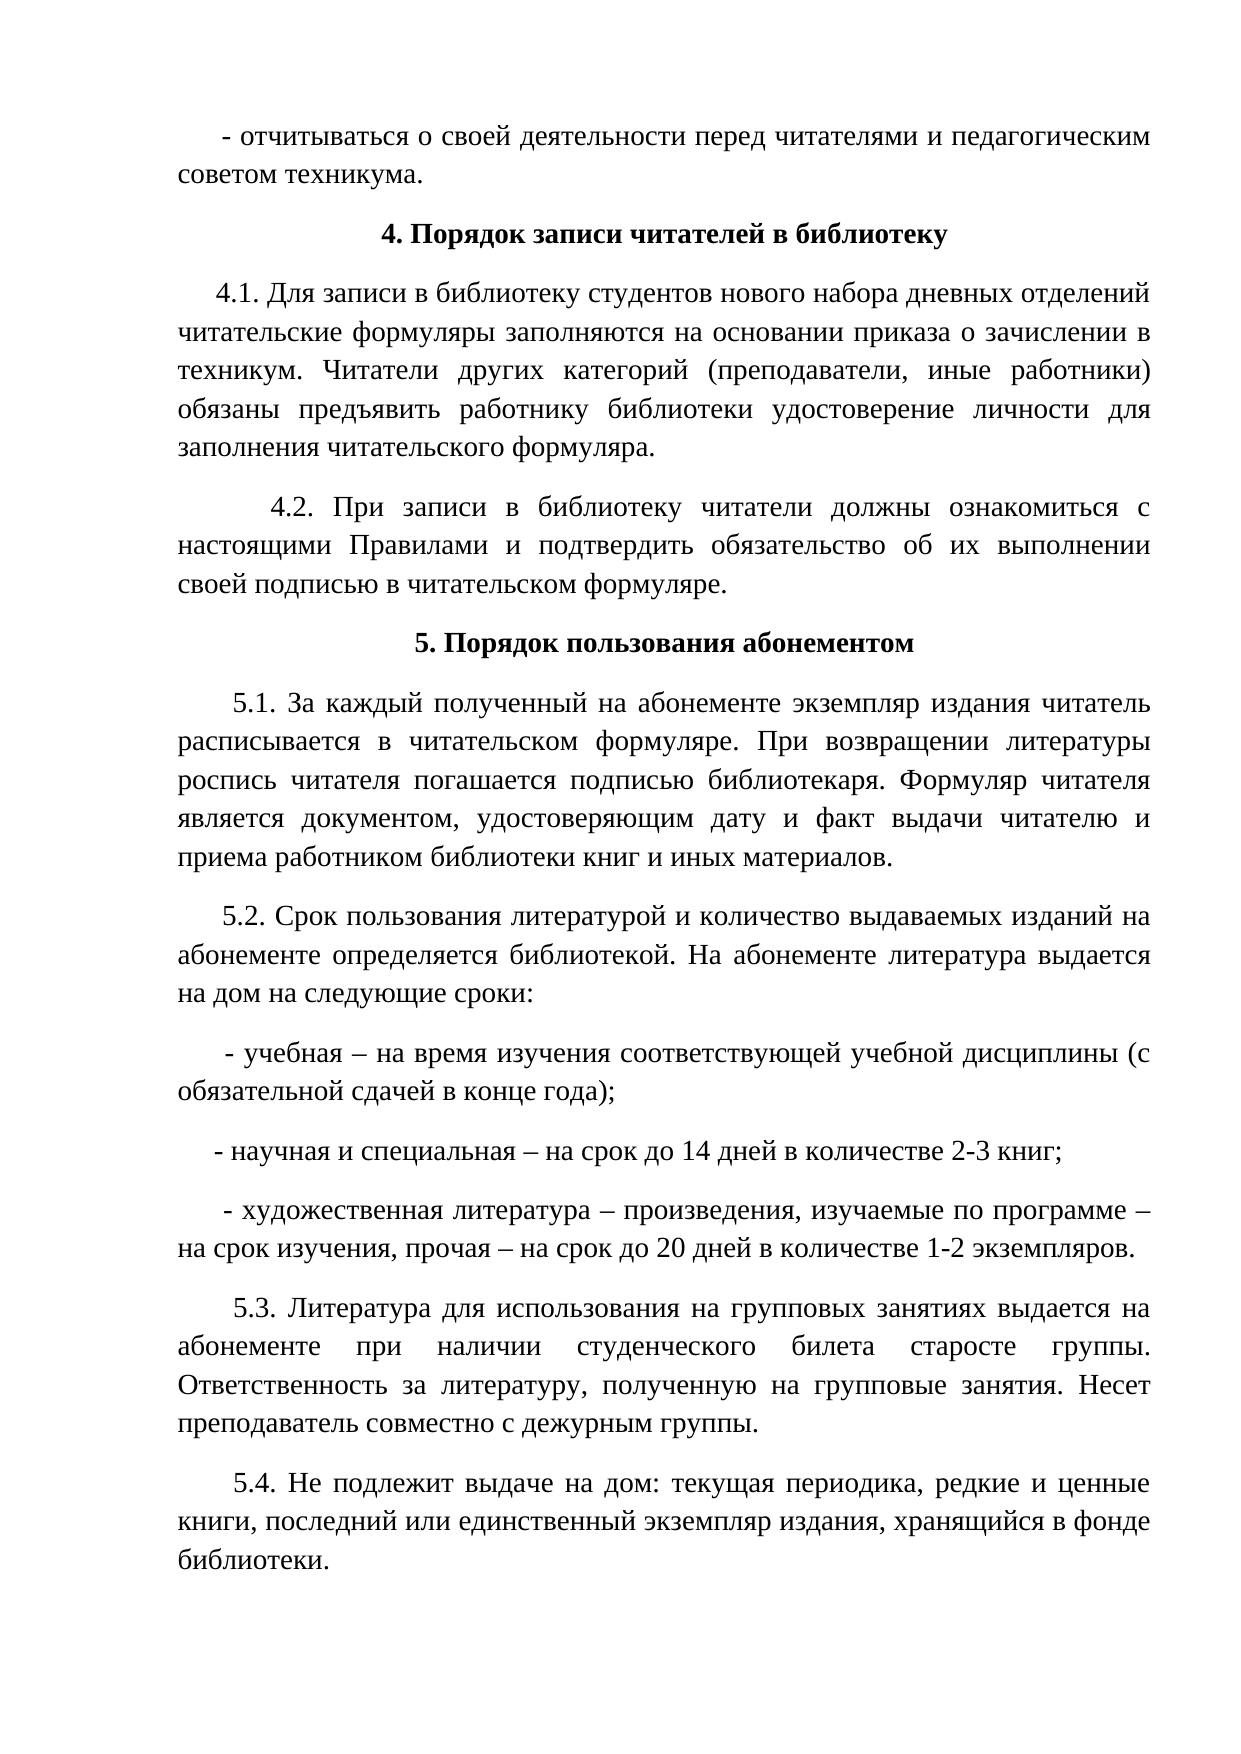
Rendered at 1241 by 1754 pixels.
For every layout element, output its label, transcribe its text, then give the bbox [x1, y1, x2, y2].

text 4.2. При записи в библиотеку читатели должны ознакомиться с настоящими Правилами и подтвердить обязательство об их выполнении своей подписью в читательском формуляре. [177, 489, 1152, 599]
text 5.1. За каждый полученный на абонементе экземпляр издания читатель расписывается в читательском формуляре. При возвращении литературы роспись читателя погашается подписью библиотекаря. Формуляр читателя является документом, удостоверяющим дату и факт выдачи читателю и приема работником библиотеки книг и иных материалов. [177, 685, 1152, 872]
text 5. Порядок пользования абонементом [177, 625, 1152, 659]
text 4. Порядок записи читателей в библиотеку [177, 216, 1152, 249]
text 5.2. Срок пользования литературой и количество выдаваемых изданий на абонементе определяется библиотекой. На абонементе литература выдается на дом на следующие сроки: [177, 898, 1152, 1009]
text 4.1. Для записи в библиотеку студентов нового набора дневных отделений читательские формуляры заполняются на основании приказа о зачислении в техникум. Читатели других категорий (преподаватели, иные работники) обязаны предъявить работнику библиотеки удостоверение личности для заполнения читательского формуляра. [177, 275, 1152, 463]
text 5.4. Не подлежит выдаче на дом: текущая периодика, редкие и ценные книги, последний или единственный экземпляр издания, хранящийся в фонде библиотеки. [177, 1465, 1152, 1576]
text - научная и специальная – на срок до 14 дней в количестве 2-3 книг; [177, 1133, 1152, 1166]
text 5.3. Литература для использования на групповых занятиях выдается на абонементе при наличии студенческого билета старосте группы. Ответственность за литературу, полученную на групповые занятия. Несет преподаватель совместно с дежурным группы. [177, 1290, 1152, 1439]
text - отчитываться о своей деятельности перед читателями и педагогическим советом техникума. [177, 118, 1152, 190]
text - художественная литература – произведения, изучаемые по программе – на срок изучения, прочая – на срок до 20 дней в количестве 1-2 экземпляров. [177, 1192, 1152, 1264]
text - учебная – на время изучения соответствующей учебной дисциплины (с обязательной сдачей в конце года); [177, 1035, 1152, 1107]
